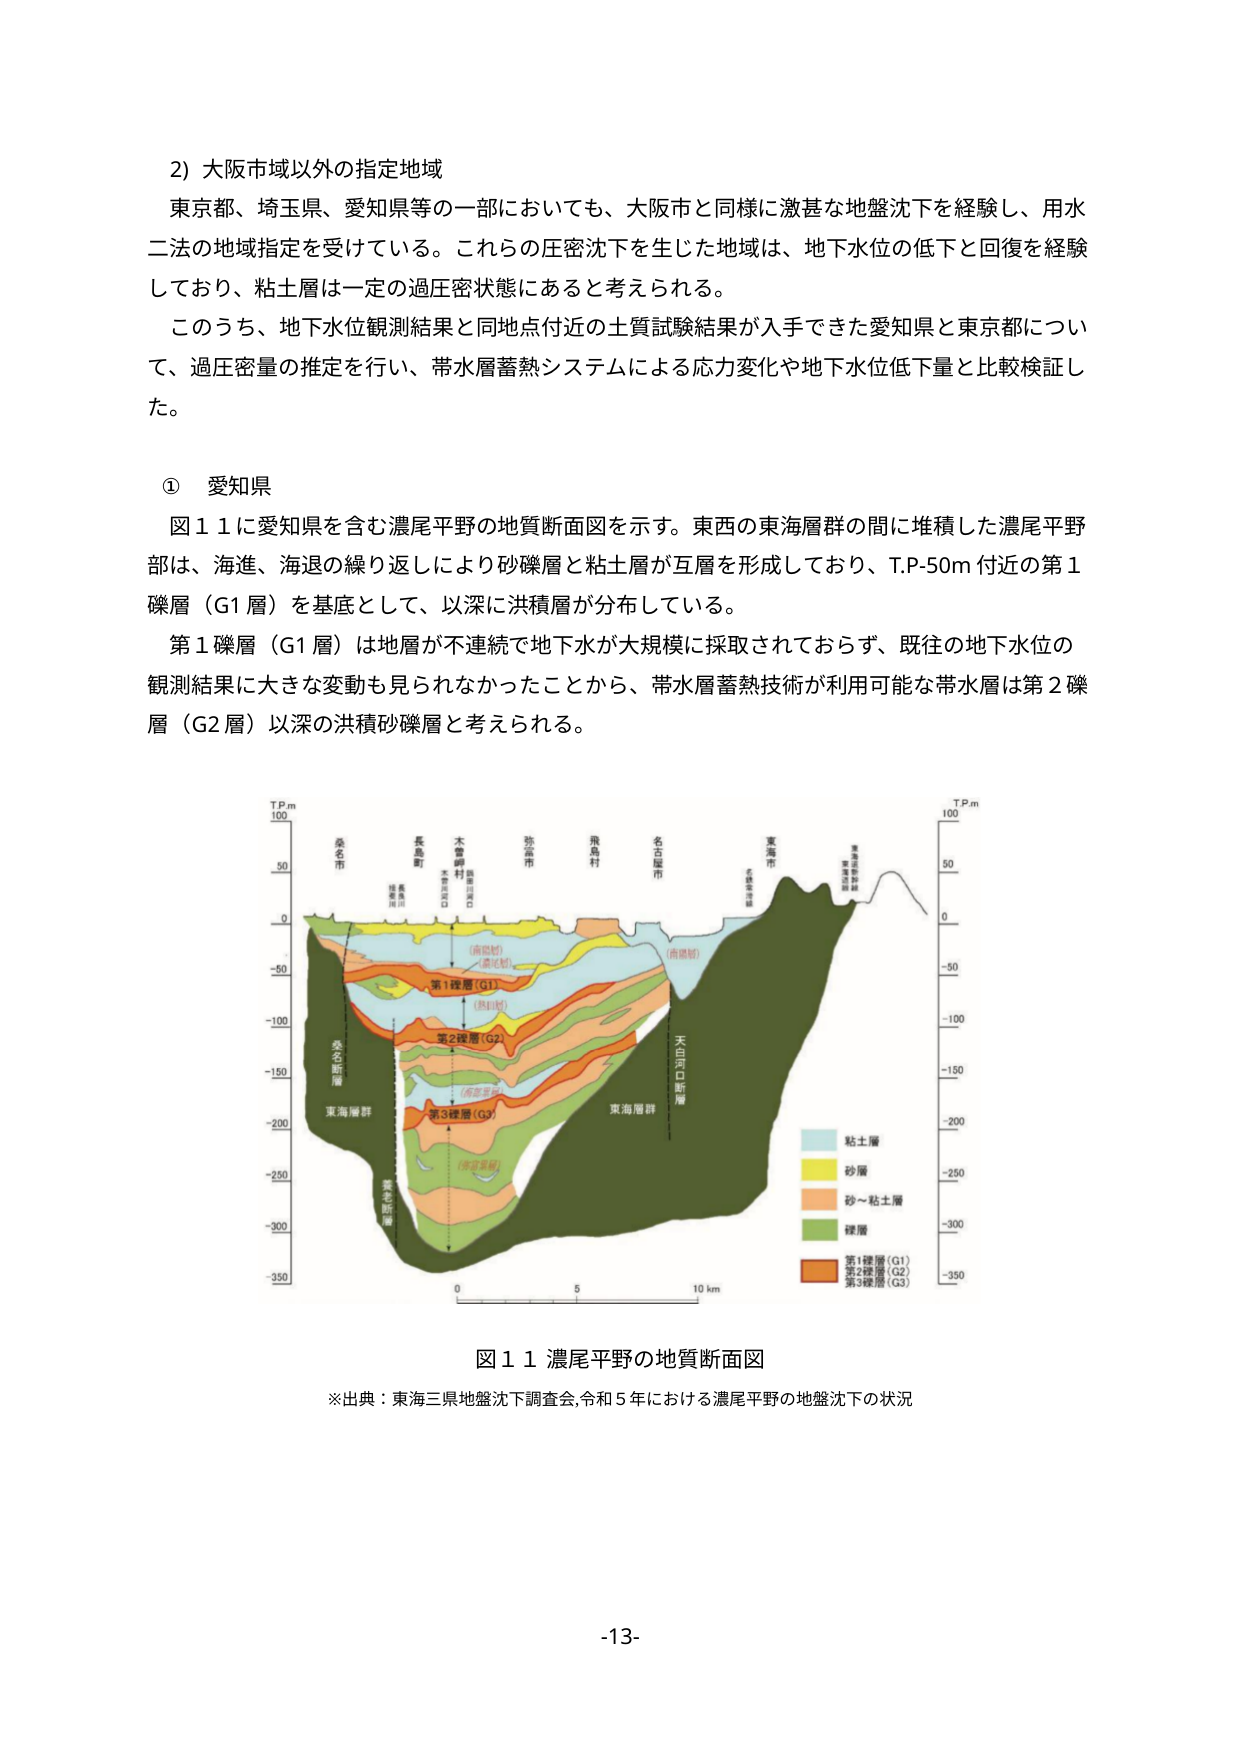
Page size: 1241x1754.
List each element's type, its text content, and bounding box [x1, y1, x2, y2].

list 愛知県 [161, 465, 1092, 505]
text 東京都、埼玉県、愛知県等の一部においても、大阪市と同様に激甚な地盤沈下を経験し、用水二法の地域指定を受けている。これらの圧密沈下を生じた地域は、地下水位の低下と回復を経験しており、粘土層は一定の過圧密状態にあると考えられる。 [148, 187, 1092, 306]
text このうち、地下水位観測結果と同地点付近の土質試験結果が入手できた愛知県と東京都について、過圧密量の推定を行い、帯水層蓄熱システムによる応力変化や地下水位低下量と比較検証した。 [148, 306, 1092, 426]
text 図１１ 濃尾平野の地質断面図 [148, 1338, 1092, 1378]
text ※出典：東海三県地盤沈下調査会,令和５年における濃尾平野の地盤沈下の状況 [148, 1378, 1092, 1418]
subtitle 大阪市域以外の指定地域 [169, 148, 1092, 187]
picture [258, 782, 983, 1310]
text 第１礫層（G1層）は地層が不連続で地下水が大規模に採取されておらず、既往の地下水位の観測結果に大きな変動も見られなかったことから、帯水層蓄熱技術が利用可能な帯水層は第２礫層（G2層）以深の洪積砂礫層と考えられる。 [148, 624, 1092, 743]
text 図１１に愛知県を含む濃尾平野の地質断面図を示す。東西の東海層群の間に堆積した濃尾平野部は、海進、海退の繰り返しにより砂礫層と粘土層が互層を形成しており、T.P-50m付近の第１礫層（G1層）を基底として、以深に洪積層が分布している。 [148, 505, 1092, 624]
